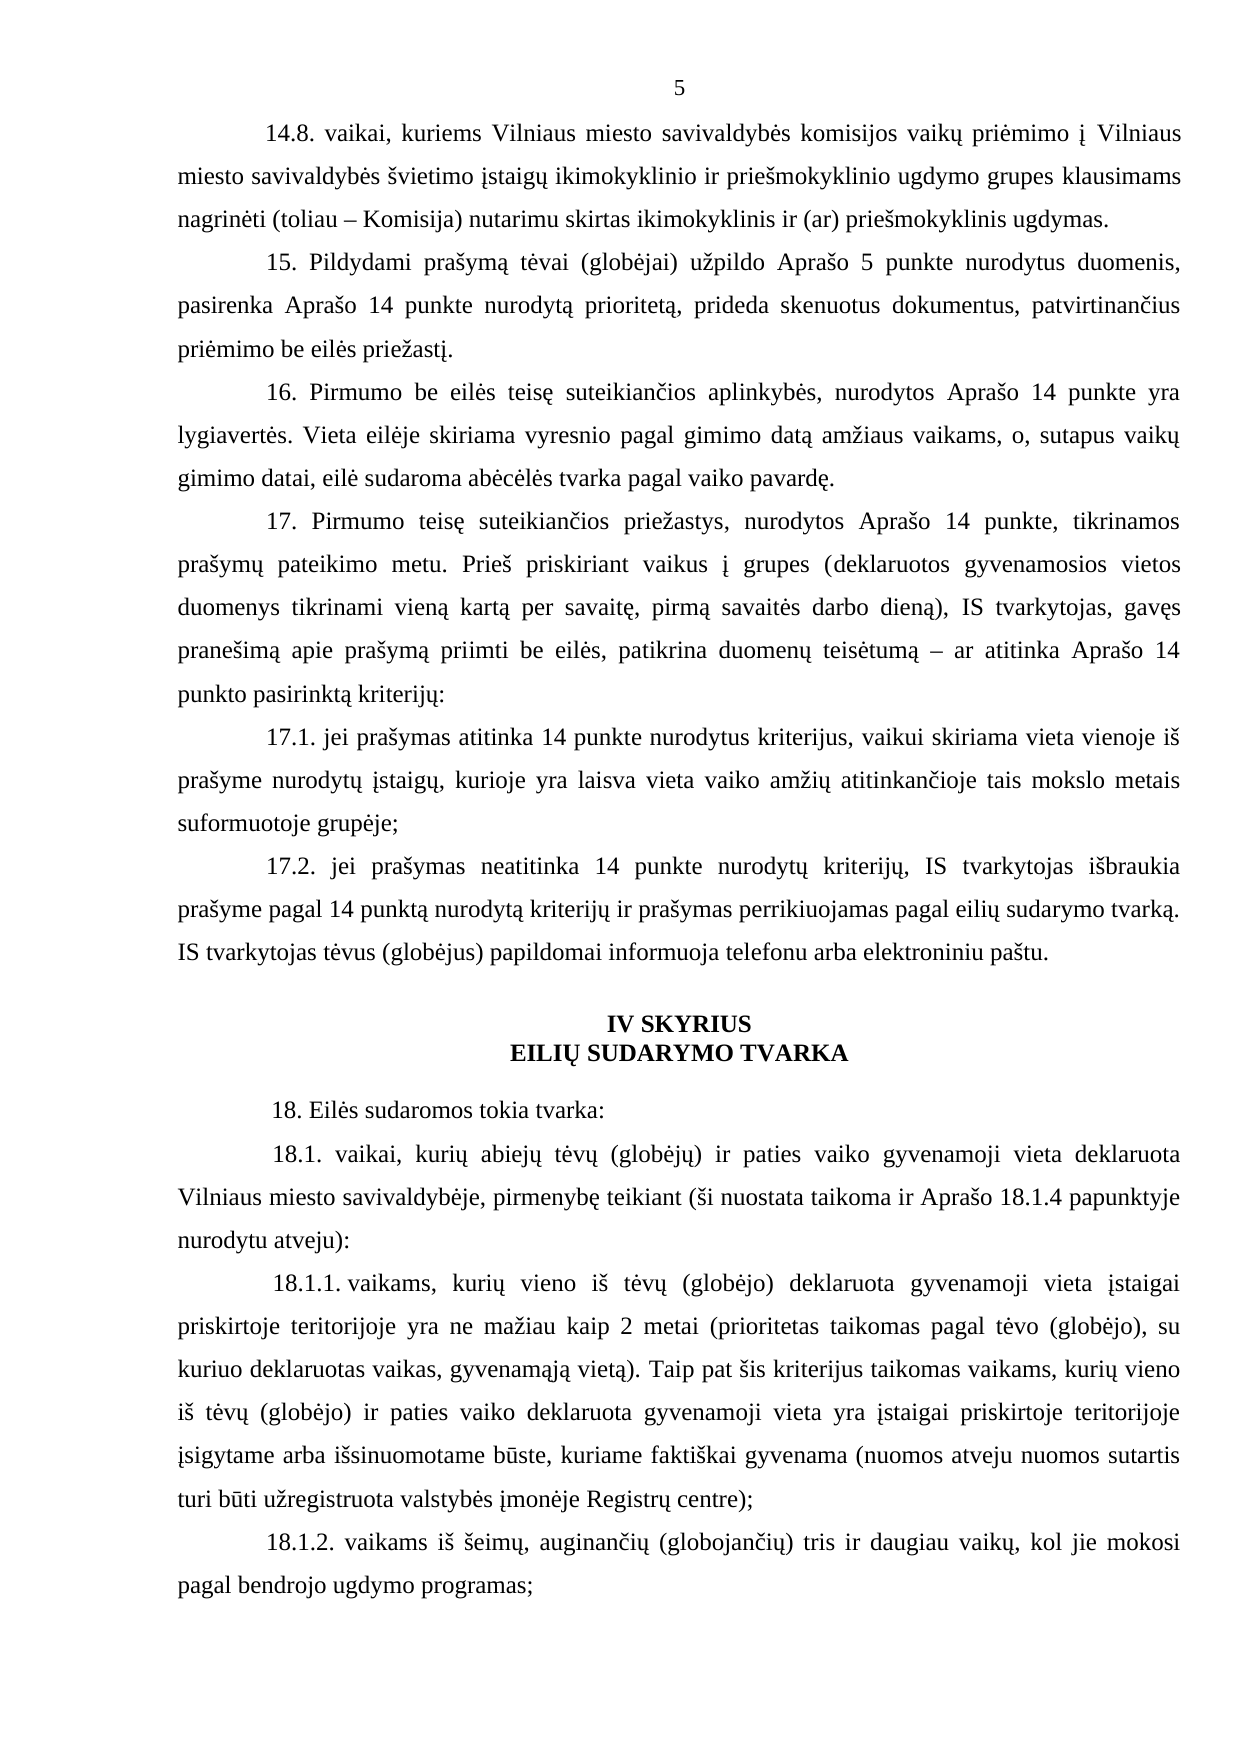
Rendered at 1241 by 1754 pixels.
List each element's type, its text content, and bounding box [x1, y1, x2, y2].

text 18.1.2. vaikams iš šeimų, auginančių (globojančių) tris ir daugiau vaikų, kol jie mokosi pagal bendrojo ugdymo programas; [177, 1527, 1181, 1599]
text 18.1.1. vaikams, kurių vieno iš tėvų (globėjo) deklaruota gyvenamoji vieta įstaigai priskirtoje teritorijoje yra ne mažiau kaip 2 metai (prioritetas taikomas pagal tėvo (globėjo), su kuriuo deklaruotas vaikas, gyvenamąją vietą). Taip pat šis kriterijus taikomas vaikams, kurių vieno iš tėvų (globėjo) ir paties vaiko deklaruota gyvenamoji vieta yra įstaigai priskirtoje teritorijoje įsigytame arba išsinuomotame būste, kuriame faktiškai gyvenama (nuomos atveju nuomos sutartis turi būti užregistruota valstybės įmonėje Registrų centre); [177, 1340, 1181, 1512]
text 15. Pildydami prašymą tėvai (globėjai) užpildo Aprašo 5 punkte nurodytus duomenis, pasirenka Aprašo 14 punkte nurodytą prioritetą, prideda skenuotus dokumentus, patvirtinančius priėmimo be eilės priežastį. [177, 247, 1181, 362]
text 17.1. jei prašymas atitinka 14 punkte nurodytus kriterijus, vaikui skiriama vieta vienoje iš prašyme nurodytų įstaigų, kurioje yra laisva vieta vaiko amžių atitinkančioje tais mokslo metais suformuotoje grupėje; [177, 722, 1181, 837]
text IV SKYRIUS [177, 1009, 1181, 1038]
text 14.8. vaikai, kuriems Vilniaus miesto savivaldybės komisijos vaikų priėmimo į Vilniaus miesto savivaldybės švietimo įstaigų ikimokyklinio ir priešmokyklinio ugdymo grupes klausimams nagrinėti (toliau – Komisija) nutarimu skirtas ikimokyklinis ir (ar) priešmokyklinis ugdymas. [177, 118, 1181, 233]
text 18.1. vaikai, kurių abiejų tėvų (globėjų) ir paties vaiko gyvenamoji vieta deklaruota Vilniaus miesto savivaldybėje, pirmenybę teikiant (ši nuostata taikoma ir Aprašo 18.1.4 papunktyje nurodytu atveju): [177, 1139, 1181, 1254]
text 18.1.1. vaikams, kurių vieno iš tėvų (globėjo) deklaruota gyvenamoji vieta įstaigai priskirtoje teritorijoje yra ne mažiau kaip 2 metai (prioritetas taikomas pagal tėvo (globėjo), su kuriuo deklaruotas vaikas, gyvenamąją vietą). Taip pat šis kriterijus taikomas vaikams, kurių vieno iš tėvų (globėjo) ir paties vaiko deklaruota gyvenamoji vieta yra įstaigai priskirtoje teritorijoje įsigytame arba išsinuomotame būste, kuriame faktiškai gyvenama (nuomos atveju nuomos sutartis turi būti užregistruota valstybės įmonėje Registrų centre); [177, 1268, 1181, 1311]
text 16. Pirmumo be eilės teisę suteikiančios aplinkybės, nurodytos Aprašo 14 punkte yra lygiavertės. Vieta eilėje skiriama vyresnio pagal gimimo datą amžiaus vaikams, o, sutapus vaikų gimimo datai, eilė sudaroma abėcėlės tvarka pagal vaiko pavardę. [177, 377, 1181, 492]
text 17.2. jei prašymas neatitinka 14 punkte nurodytų kriterijų, IS tvarkytojas išbraukia prašyme pagal 14 punktą nurodytą kriterijų ir prašymas perrikiuojamas pagal eilių sudarymo tvarką. IS tvarkytojas tėvus (globėjus) papildomai informuoja telefonu arba elektroniniu paštu. [177, 851, 1181, 966]
text 17. Pirmumo teisę suteikiančios priežastys, nurodytos Aprašo 14 punkte, tikrinamos prašymų pateikimo metu. Prieš priskiriant vaikus į grupes (deklaruotos gyvenamosios vietos duomenys tikrinami vieną kartą per savaitę, pirmą savaitės darbo dieną), IS tvarkytojas, gavęs pranešimą apie prašymą priimti be eilės, patikrina duomenų teisėtumą – ar atitinka Aprašo 14 punkto pasirinktą kriterijų: [177, 506, 1181, 707]
text EILIŲ SUDARYMO TVARKA [177, 1038, 1181, 1067]
text 18. Eilės sudaromos tokia tvarka: [177, 1096, 1181, 1124]
